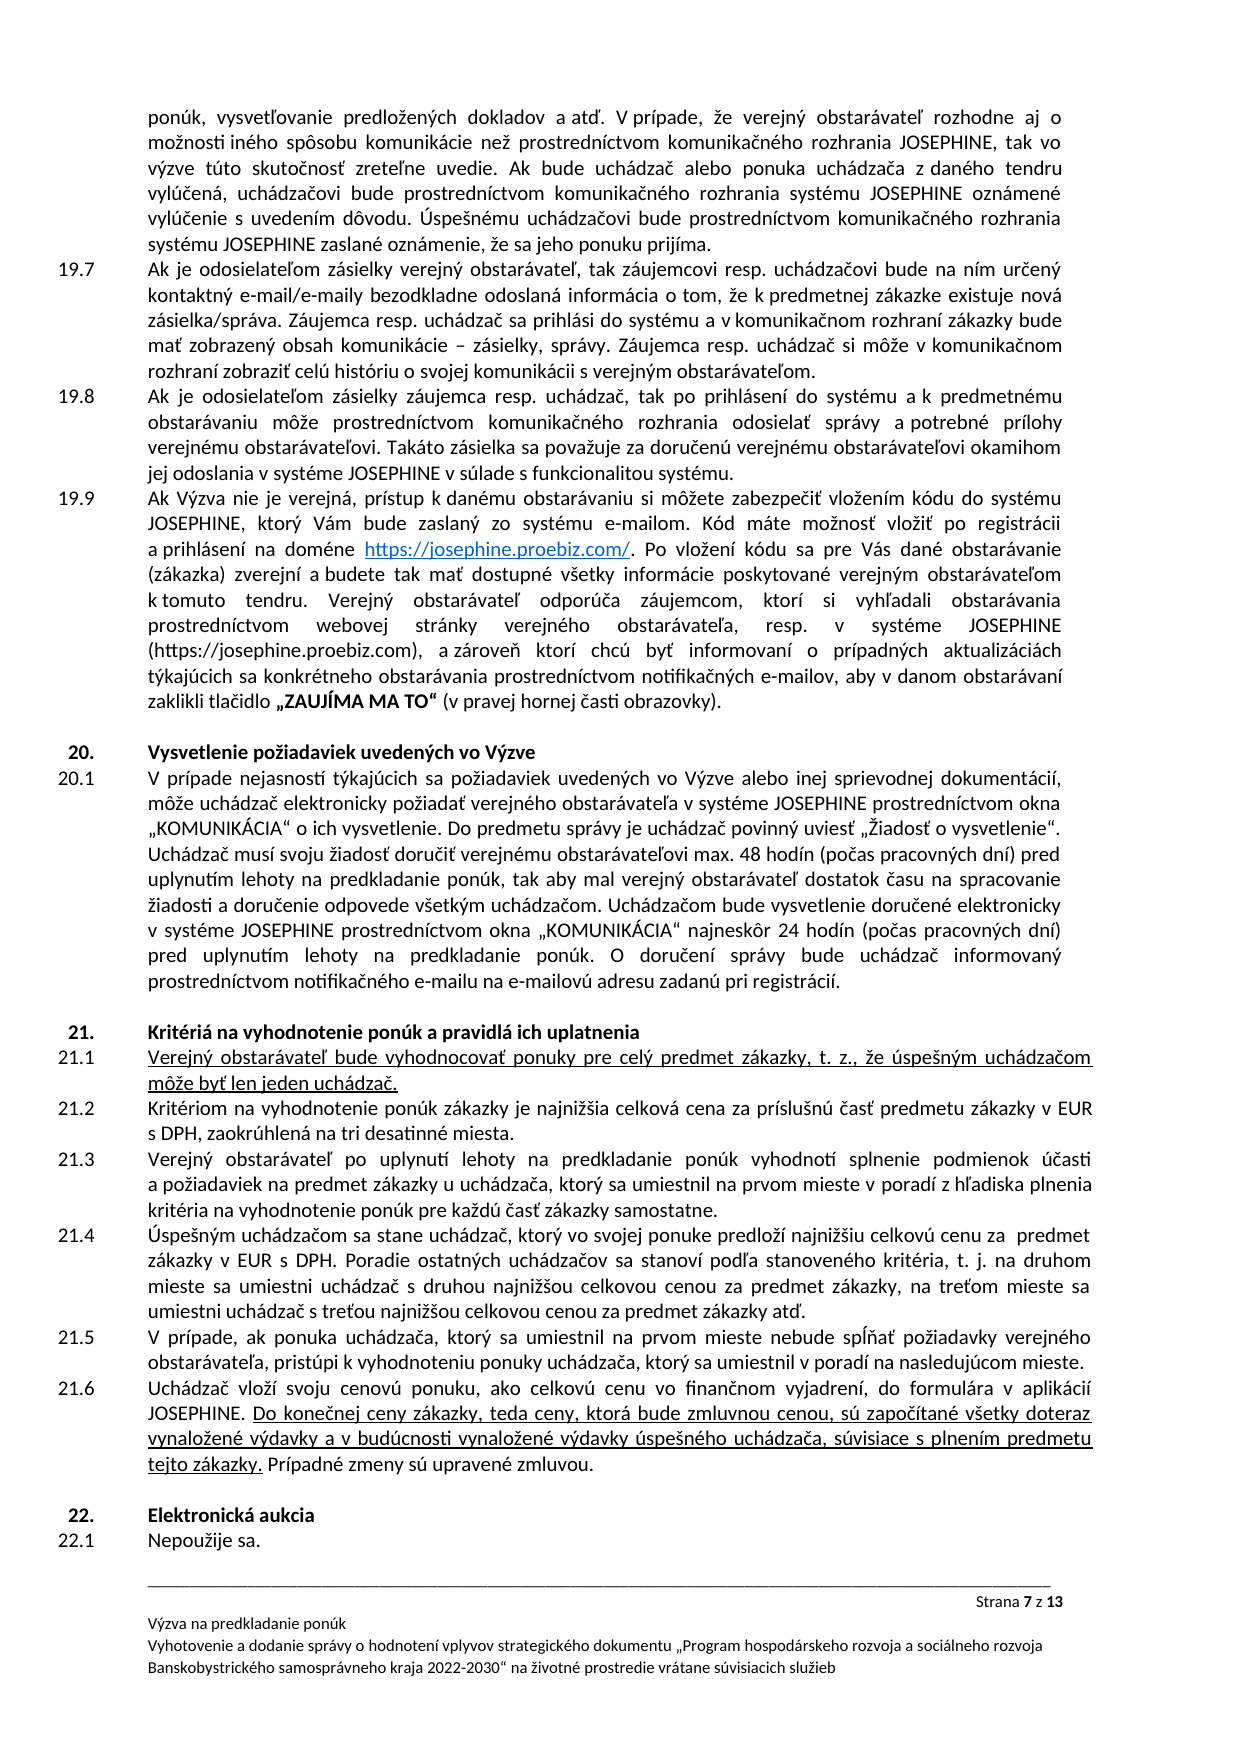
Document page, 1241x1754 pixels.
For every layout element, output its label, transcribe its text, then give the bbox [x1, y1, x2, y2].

subtitle Kritériá na vyhodnotenie ponúk a pravidlá ich uplatnenia [94, 1019, 1064, 1044]
list Ak Výzva nie je verejná, prístup k danému obstarávaniu si môžete zabezpečiť vložením kódu do systému JOSEPHINE, ktorý Vám bude zaslaný zo systému e-mailom. Kód máte možnosť vložiť po registrácii a prihlásení na doméne https://josephine.proebiz.com/. Po vložení kódu sa pre Vás dané obstarávanie (zákazka) zverejní a budete tak mať dostupné všetky informácie poskytované verejným obstarávateľom k tomuto tendru. Verejný obstarávateľ odporúča záujemcom, ktorí si vyhľadali obstarávania prostredníctvom webovej stránky verejného obstarávateľa, resp. v systéme JOSEPHINE (https://josephine.proebiz.com), a zároveň ktorí chcú byť informovaní o prípadných aktualizáciách týkajúcich sa konkrétneho obstarávania prostredníctvom notifikačných e-mailov, aby v danom obstarávaní zaklikli tlačidlo „ZAUJÍMA MA TO“ (v pravej hornej časti obrazovky). [94, 485, 1062, 714]
list Kritériom na vyhodnotenie ponúk zákazky je najnižšia celková cena za príslušnú časť predmetu zákazky v EUR s DPH, zaokrúhlená na tri desatinné miesta. [94, 1095, 1092, 1146]
list Úspešným uchádzačom sa stane uchádzač, ktorý vo svojej ponuke predloží najnižšiu celkovú cenu za predmet zákazky v EUR s DPH. Poradie ostatných uchádzačov sa stanoví podľa stanoveného kritéria, t. j. na druhom mieste sa umiestni uchádzač s druhou najnižšou celkovou cenou za predmet zákazky, na treťom mieste sa umiestni uchádzač s treťou najnižšou celkovou cenou za predmet zákazky atď. [94, 1222, 1092, 1324]
list Verejný obstarávateľ bude vyhodnocovať ponuky pre celý predmet zákazky, t. z., že úspešným uchádzačom môže byť len jeden uchádzač. [94, 1044, 1092, 1095]
subtitle Vysvetlenie požiadaviek uvedených vo Výzve [94, 739, 1064, 765]
list Nepoužije sa. [94, 1527, 1092, 1553]
list Verejný obstarávateľ po uplynutí lehoty na predkladanie ponúk vyhodnotí splnenie podmienok účasti a požiadaviek na predmet zákazky u uchádzača, ktorý sa umiestnil na prvom mieste v poradí z hľadiska plnenia kritéria na vyhodnotenie ponúk pre každú časť zákazky samostatne. [94, 1146, 1092, 1222]
subtitle Elektronická aukcia [94, 1502, 1064, 1527]
list Ak je odosielateľom zásielky záujemca resp. uchádzač, tak po prihlásení do systému a k predmetnému obstarávaniu môže prostredníctvom komunikačného rozhrania odosielať správy a potrebné prílohy verejnému obstarávateľovi. Takáto zásielka sa považuje za doručenú verejnému obstarávateľovi okamihom jej odoslania v systéme JOSEPHINE v súlade s funkcionalitou systému. [94, 383, 1062, 485]
list V prípade nejasností týkajúcich sa požiadaviek uvedených vo Výzve alebo inej sprievodnej dokumentácií, môže uchádzač elektronicky požiadať verejného obstarávateľa v systéme JOSEPHINE prostredníctvom okna „KOMUNIKÁCIA“ o ich vysvetlenie. Do predmetu správy je uchádzač povinný uviesť „Žiadosť o vysvetlenie“. Uchádzač musí svoju žiadosť doručiť verejnému obstarávateľovi max. 48 hodín (počas pracovných dní) pred uplynutím lehoty na predkladanie ponúk, tak aby mal verejný obstarávateľ dostatok času na spracovanie žiadosti a doručenie odpovede všetkým uchádzačom. Uchádzačom bude vysvetlenie doručené elektronicky v systéme JOSEPHINE prostredníctvom okna „KOMUNIKÁCIA“ najneskôr 24 hodín (počas pracovných dní) pred uplynutím lehoty na predkladanie ponúk. O doručení správy bude uchádzač informovaný prostredníctvom notifikačného e-mailu na e-mailovú adresu zadanú pri registrácií. [94, 765, 1062, 993]
list Ak je odosielateľom zásielky verejný obstarávateľ, tak záujemcovi resp. uchádzačovi bude na ním určený kontaktný e-mail/e-maily bezodkladne odoslaná informácia o tom, že k predmetnej zákazke existuje nová zásielka/správa. Záujemca resp. uchádzač sa prihlási do systému a v komunikačnom rozhraní zákazky bude mať zobrazený obsah komunikácie – zásielky, správy. Záujemca resp. uchádzač si môže v komunikačnom rozhraní zobraziť celú históriu o svojej komunikácii s verejným obstarávateľom. [94, 256, 1062, 383]
list Uchádzač vloží svoju cenovú ponuku, ako celkovú cenu vo finančnom vyjadrení, do formulára v aplikácií JOSEPHINE. Do konečnej ceny zákazky, teda ceny, ktorá bude zmluvnou cenou, sú započítané všetky doteraz vynaložené výdavky a v budúcnosti vynaložené výdavky úspešného uchádzača, súvisiace s plnením predmetu tejto zákazky. Prípadné zmeny sú upravené zmluvou. [94, 1375, 1092, 1476]
list V prípade, ak ponuka uchádzača, ktorý sa umiestnil na prvom mieste nebude spĺňať požiadavky verejného obstarávateľa, pristúpi k vyhodnoteniu ponuky uchádzača, ktorý sa umiestnil v poradí na nasledujúcom mieste. [94, 1324, 1092, 1375]
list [94, 104, 1062, 256]
